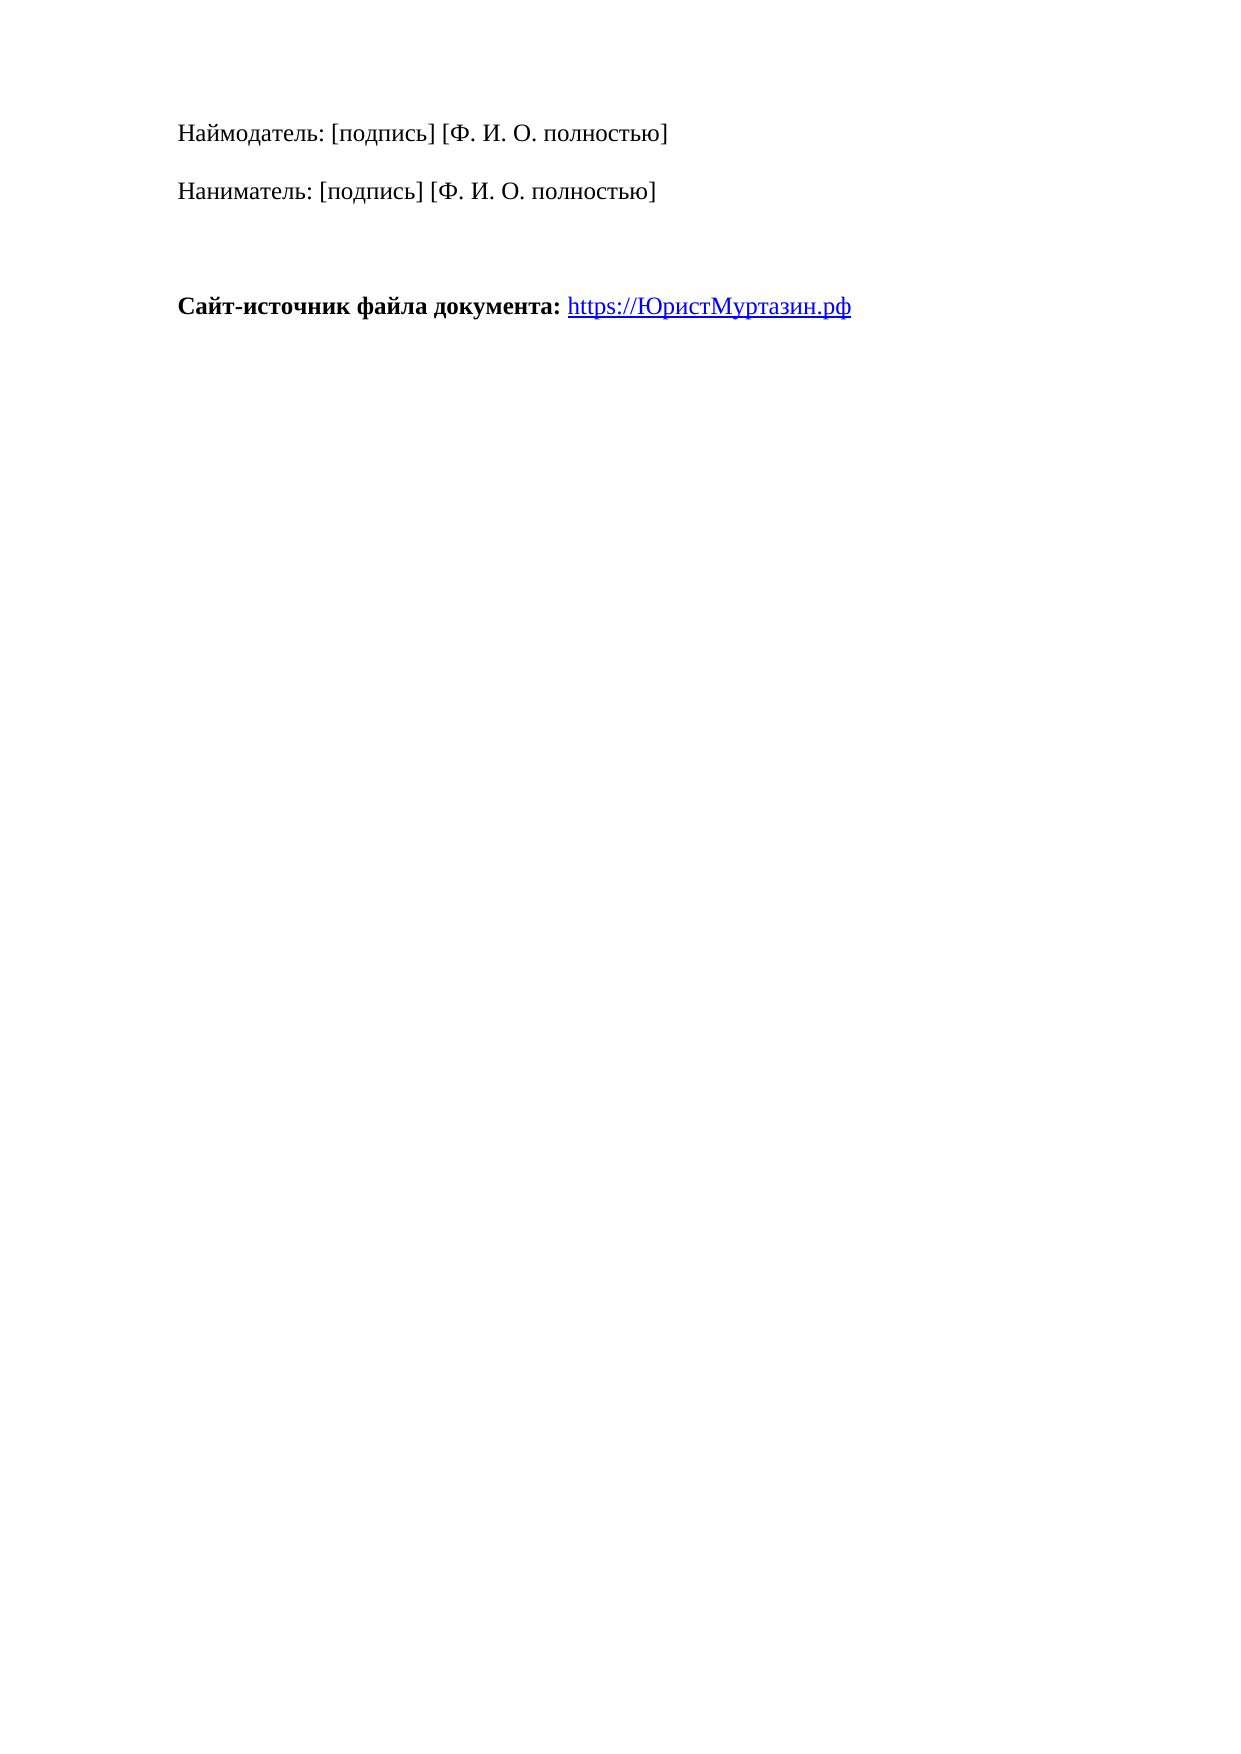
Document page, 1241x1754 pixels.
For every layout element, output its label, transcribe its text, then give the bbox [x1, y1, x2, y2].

text Сайт-источник файла документа: https://ЮристМуртазин.рф [177, 234, 1152, 320]
text Наймодатель: [подпись] [Ф. И. О. полностью] [177, 118, 1152, 147]
text Наниматель: [подпись] [Ф. И. О. полностью] [177, 176, 1152, 205]
